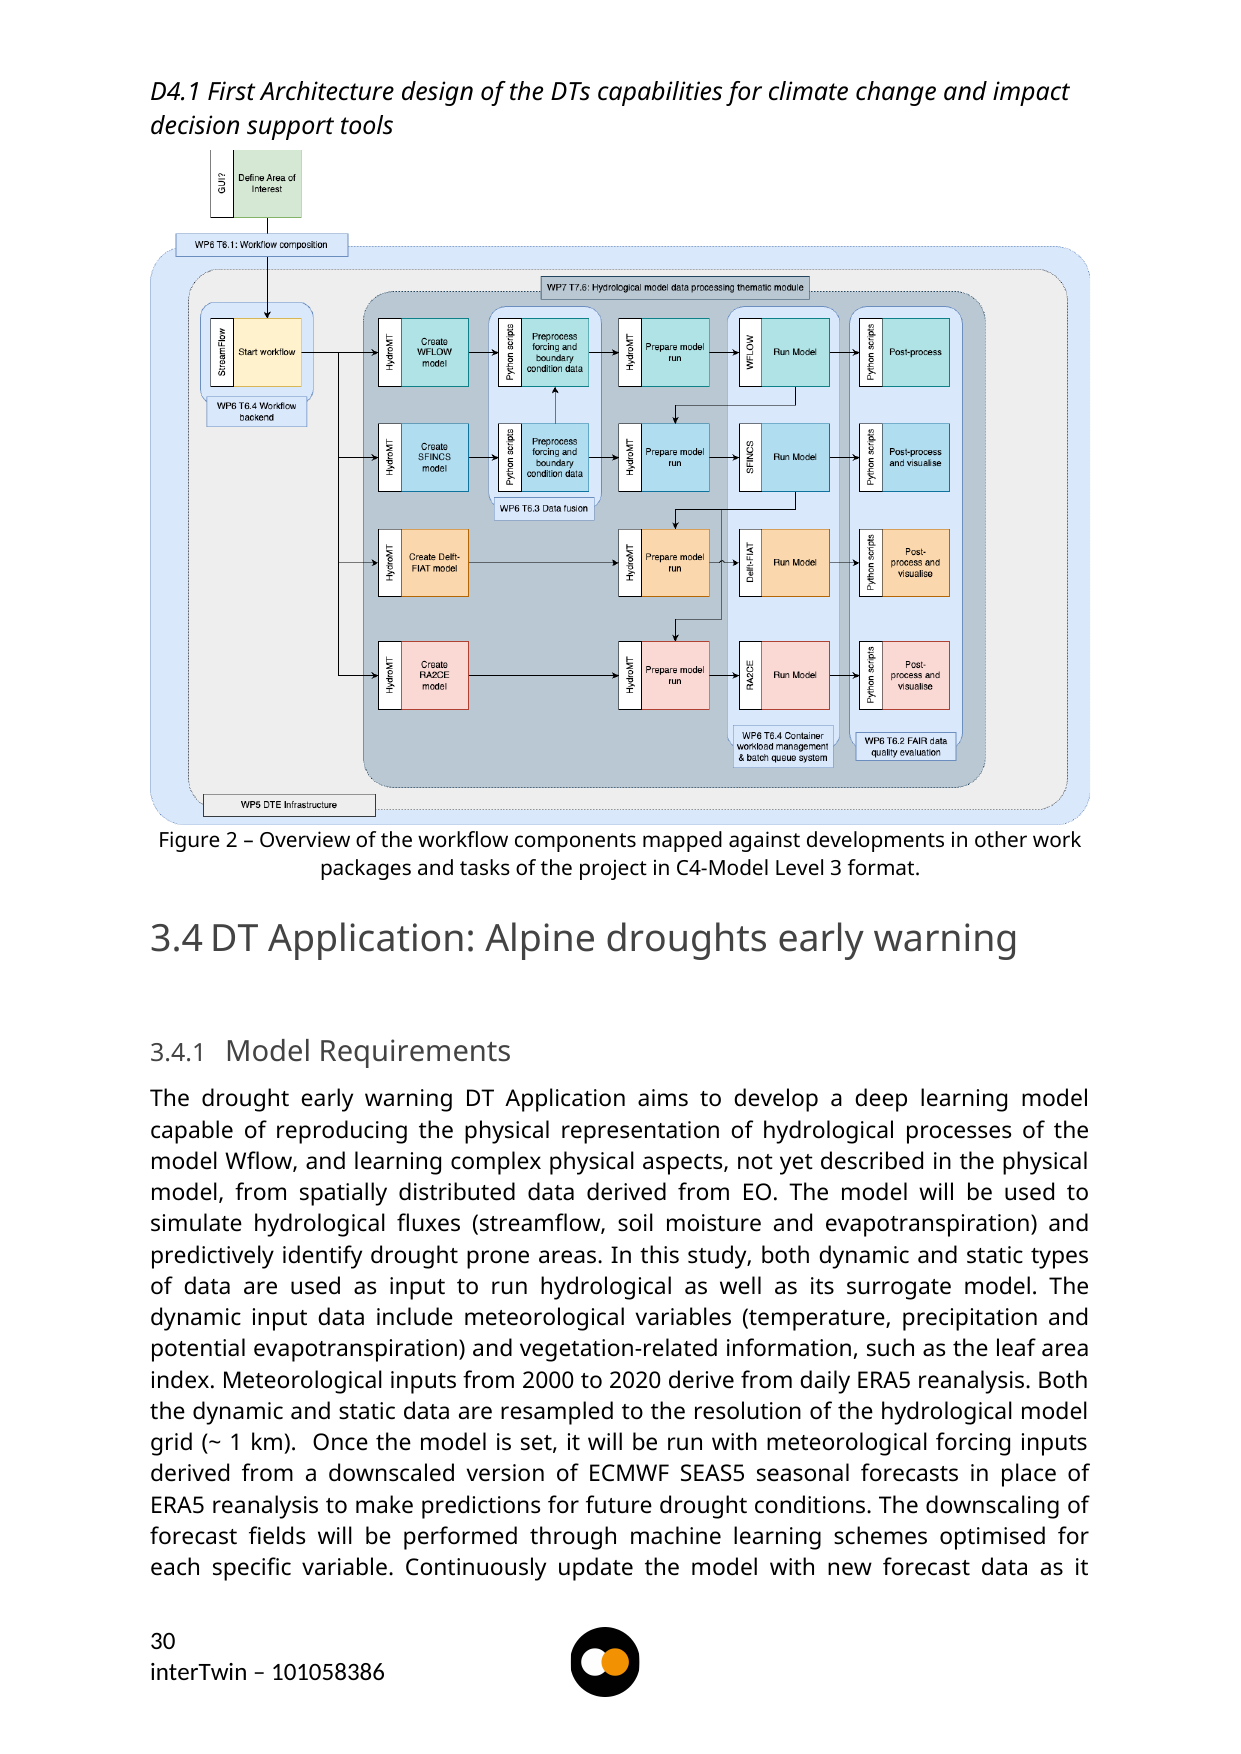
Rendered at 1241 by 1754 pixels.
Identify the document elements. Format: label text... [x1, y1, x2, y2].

subtitle DT Application: Alpine droughts early warning [150, 911, 1090, 962]
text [150, 1082, 1090, 1582]
picture [150, 150, 1091, 825]
subtitle Model Requirements [150, 1030, 1090, 1070]
text Figure 2 – Overview of the workflow components mapped against developments in other work packages and tasks of the project in C4-Model Level 3 format. [150, 825, 1090, 882]
picture [570, 1627, 640, 1697]
